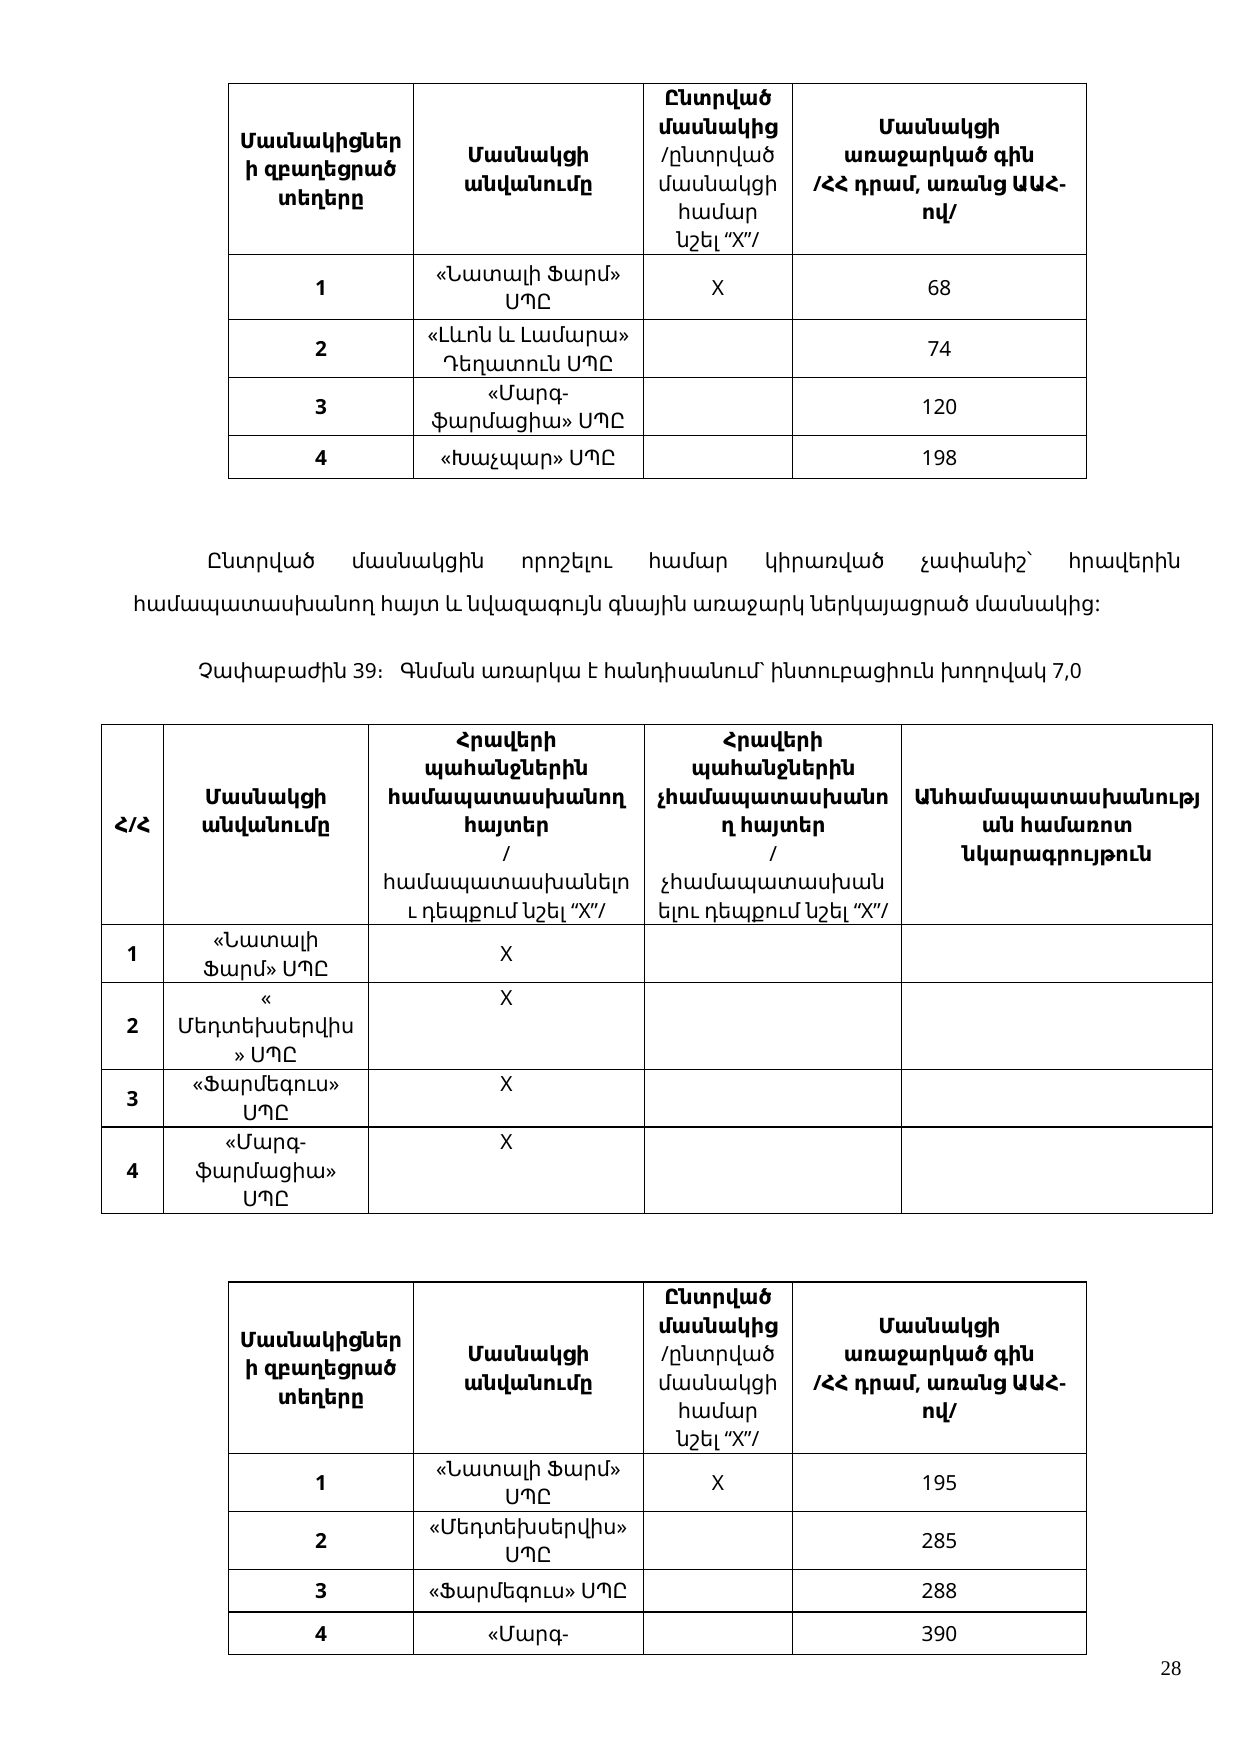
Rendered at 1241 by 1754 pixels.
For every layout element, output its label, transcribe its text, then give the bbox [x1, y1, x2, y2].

table_cell 195 [793, 1454, 1086, 1511]
table_cell 74 [793, 320, 1086, 377]
table_cell 1 [102, 925, 163, 982]
table_header Հրավերի պահանջներին համապատասխանող հայտեր /համապատասխանելու դեպքում նշել “X”/ [369, 725, 644, 924]
table_cell «Մեդտեխսերվիս» ՍՊԸ [414, 1512, 643, 1569]
table_header Մասնակիցների զբաղեցրած տեղերը [229, 1283, 413, 1453]
table_header Մասնակցի անվանումը [414, 1283, 643, 1453]
table_cell [645, 925, 901, 982]
table_cell 3 [102, 1070, 163, 1126]
table_cell [645, 1070, 901, 1126]
text Ընտրված մասնակցին որոշելու համար կիրառված չափանիշ՝ հրավերին համապատասխանող հայտ և նվազագույն գնային առաջարկ ներկայացրած մասնակից: [133, 546, 1181, 617]
table_header Հ/Հ [102, 725, 163, 924]
table_cell 68 [793, 255, 1086, 319]
table_cell 2 [229, 320, 413, 377]
table_header Մասնակիցների զբաղեցրած տեղերը [229, 84, 413, 254]
table_cell [902, 1128, 1212, 1213]
table_cell [644, 436, 792, 478]
table_cell [644, 1570, 792, 1611]
table_cell 4 [229, 1613, 413, 1654]
table_header Մասնակցի անվանումը [414, 84, 643, 254]
table_cell 198 [793, 436, 1086, 478]
table_cell [644, 1512, 792, 1569]
table_cell 285 [793, 1512, 1086, 1569]
table_cell [644, 320, 792, 377]
table_cell X [644, 255, 792, 319]
table_cell «Ֆարմեգուս» ՍՊԸ [164, 1070, 368, 1126]
table_cell [645, 983, 901, 1068]
text Չափաբաժին 39։ Գնման առարկա է հանդիսանում` ինտուբացիուն խողովակ 7,0 [133, 656, 1181, 685]
table_header Մասնակցի առաջարկած գին /ՀՀ դրամ, առանց ԱԱՀ-ով/ [793, 84, 1086, 254]
table_cell [644, 1613, 792, 1654]
table_cell «Խաչպար» ՍՊԸ [414, 436, 643, 478]
table_cell [644, 378, 792, 435]
table_cell «Նատալի Ֆարմ» ՍՊԸ [164, 925, 368, 982]
table_header Մասնակցի անվանումը [164, 725, 368, 924]
table_cell 4 [229, 436, 413, 478]
table_cell «Լևոն և Լամարա» Դեղատուն ՍՊԸ [414, 320, 643, 377]
table_cell «Նատալի Ֆարմ» ՍՊԸ [414, 255, 643, 319]
table_cell «Մարգ-ֆարմացիա» ՍՊԸ [414, 378, 643, 435]
table_header Մասնակցի առաջարկած գին /ՀՀ դրամ, առանց ԱԱՀ-ով/ [793, 1283, 1086, 1453]
table_header Ընտրված մասնակից /ընտրված մասնակցի համար նշել “X”/ [644, 84, 792, 254]
table_cell «Ֆարմեգուս» ՍՊԸ [414, 1570, 643, 1611]
table_cell [645, 1128, 901, 1213]
table_cell «Մեդտեխսերվիս» ՍՊԸ [164, 983, 368, 1068]
table_cell 1 [229, 255, 413, 319]
table_cell «Նատալի Ֆարմ» ՍՊԸ [414, 1454, 643, 1511]
table_cell 390 [793, 1613, 1086, 1654]
table_cell X [644, 1454, 792, 1511]
table_cell 3 [229, 378, 413, 435]
table_cell 1 [229, 1454, 413, 1511]
table_cell 288 [793, 1570, 1086, 1611]
table_header Ընտրված մասնակից /ընտրված մասնակցի համար նշել “X”/ [644, 1283, 792, 1453]
table_cell 3 [229, 1570, 413, 1611]
table_cell [902, 1070, 1212, 1126]
table_cell X [369, 983, 644, 1068]
table_cell «Մարգ-ֆարմացիա» ՍՊԸ [414, 1613, 643, 1654]
table_cell 2 [229, 1512, 413, 1569]
table_cell [902, 925, 1212, 982]
table_cell «Մարգ-ֆարմացիա» ՍՊԸ [164, 1128, 368, 1213]
table_header Անհամապատասխանության համառոտ նկարագրույթուն [902, 725, 1212, 924]
table_cell X [369, 1070, 644, 1126]
table_cell 2 [102, 983, 163, 1068]
table_cell X [369, 925, 644, 982]
table_cell 120 [793, 378, 1086, 435]
table_cell X [369, 1128, 644, 1213]
table_cell [902, 983, 1212, 1068]
table_header Հրավերի պահանջներին չհամապատասխանող հայտեր /չհամապատասխանելու դեպքում նշել “X”/ [645, 725, 901, 924]
table_cell 4 [102, 1128, 163, 1213]
